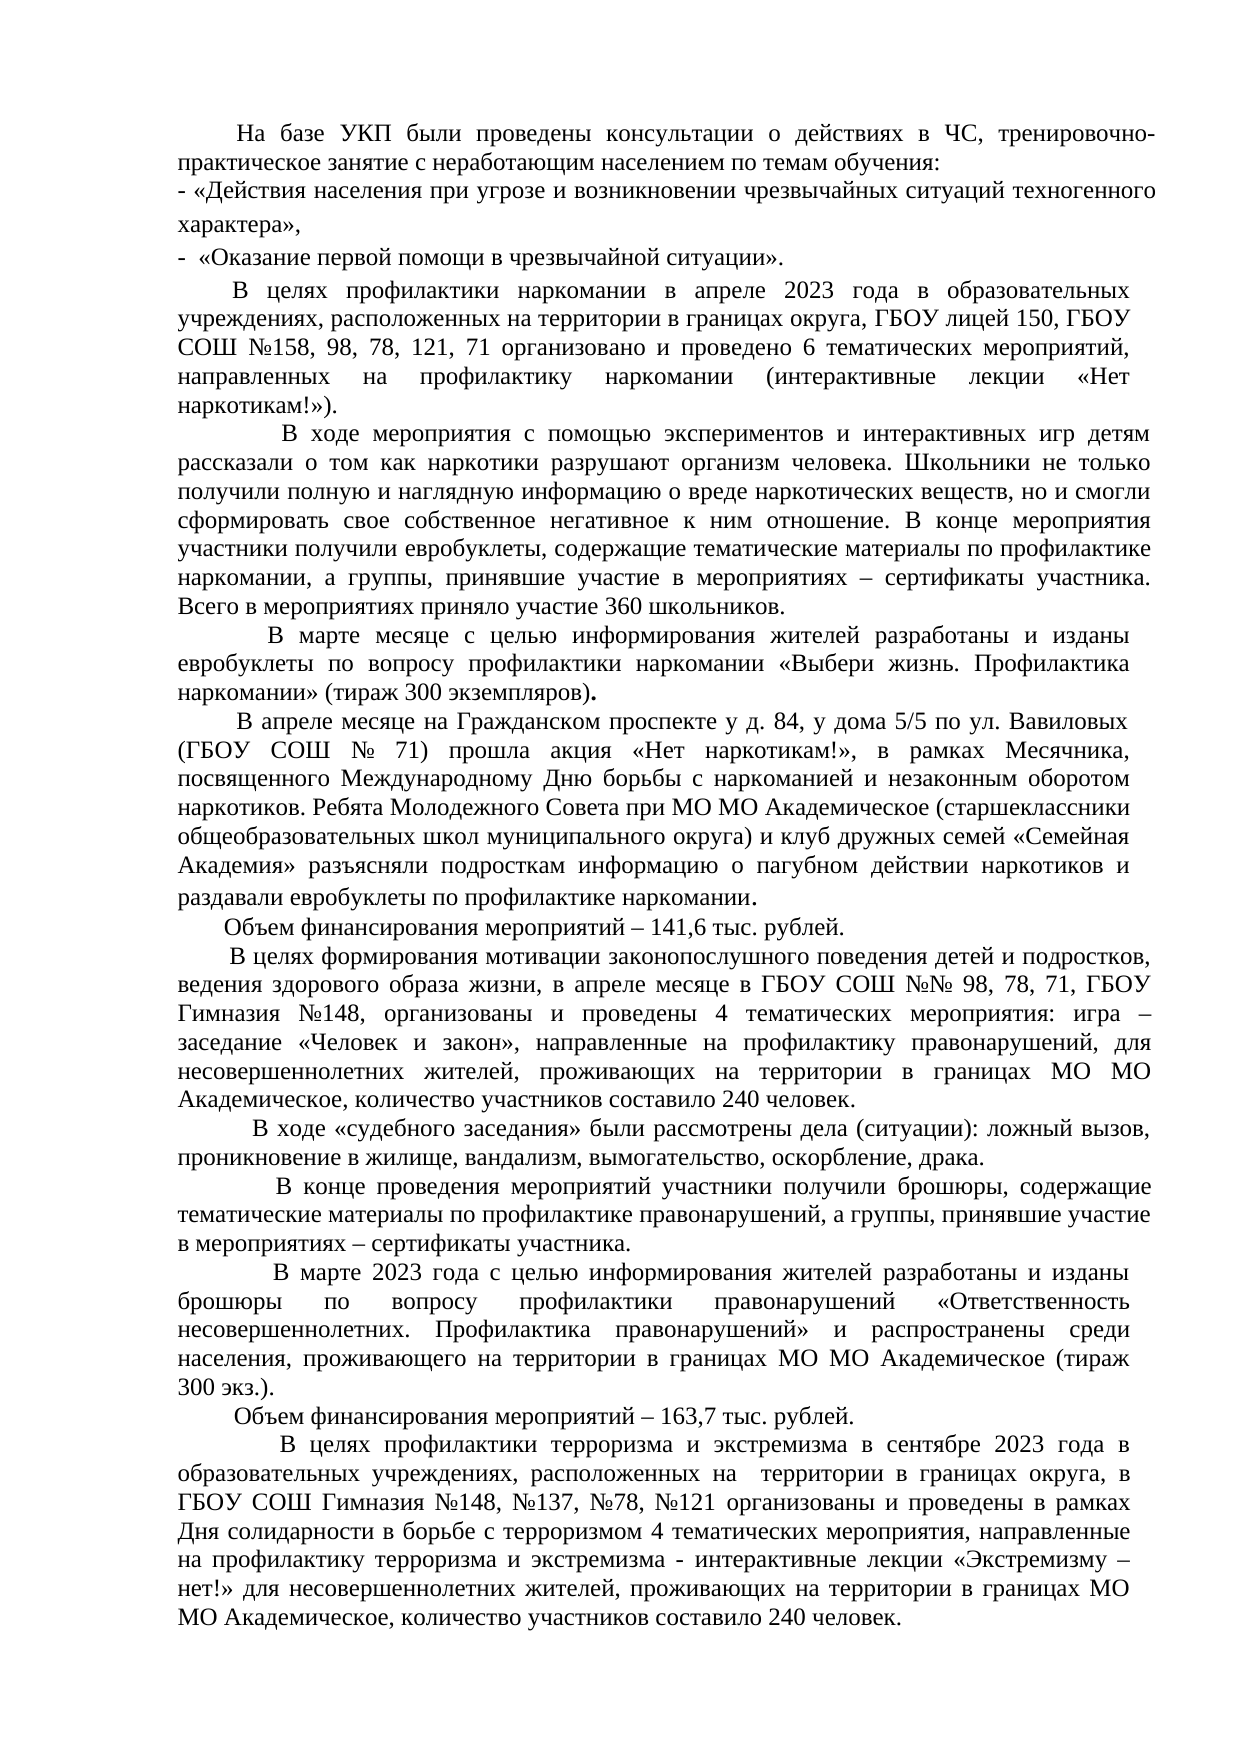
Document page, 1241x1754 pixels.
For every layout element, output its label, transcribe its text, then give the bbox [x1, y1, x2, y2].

text Объем финансирования мероприятий – 141,6 тыс. рублей. [177, 912, 1152, 941]
text В ходе мероприятия с помощью экспериментов и интерактивных игр детям рассказали о том как наркотики разрушают организм человека. Школьники не только получили полную и наглядную информацию о вреде наркотических веществ, но и смогли сформировать свое собственное негативное к ним отношение. В конце мероприятия участники получили евробуклеты, содержащие тематические материалы по профилактике наркомании, а группы, принявшие участие в мероприятиях – сертификаты участника. Всего в мероприятиях приняло участие 360 школьников. [177, 533, 1152, 620]
text - «Действия населения при угрозе и возникновении чрезвычайных ситуаций техногенного характера», [177, 176, 1157, 237]
text В целях профилактики наркомании в апреле 2023 года в образовательных учреждениях, расположенных на территории в границах округа, ГБОУ лицей 150, ГБОУ СОШ №158, 98, 78, 121, 71 организовано и проведено 6 тематических мероприятий, направленных на профилактику наркомании (интерактивные лекции «Нет наркотикам!»). [177, 275, 1131, 418]
text - «Оказание первой помощи в чрезвычайной ситуации». [177, 242, 1157, 270]
text В марте месяце с целью информирования жителей разработаны и изданы евробуклеты по вопросу профилактики наркомании «Выбери жизнь. Профилактика наркомании» (тираж 300 экземпляров). [177, 620, 1131, 706]
text В целях профилактики терроризма и экстремизма в сентябре 2023 года в образовательных учреждениях, расположенных на территории в границах округа, в ГБОУ СОШ Гимназия №148, №137, №78, №121 организованы и проведены в рамках Дня солидарности в борьбе с терроризмом 4 тематических мероприятия, направленные на профилактику терроризма и экстремизма - интерактивные лекции «Экстремизму – нет!» для несовершеннолетних жителей, проживающих на территории в границах МО МО Академическое, количество участников составило 240 человек. [177, 1429, 1131, 1631]
text В целях формирования мотивации законопослушного поведения детей и подростков, ведения здорового образа жизни, в апреле месяце в ГБОУ СОШ №№ 98, 78, 71, ГБОУ Гимназия №148, организованы и проведены 4 тематических мероприятия: игра – заседание «Человек и закон», направленные на профилактику правонарушений, для несовершеннолетних жителей, проживающих на территории в границах МО МО Академическое, количество участников составило 240 человек. [177, 941, 1152, 1113]
text В апреле месяце на Гражданском проспекте у д. 84, у дома 5/5 по ул. Вавиловых (ГБОУ СОШ № 71) прошла акция «Нет наркотикам!», в рамках Месячника, посвященного Международному Дню борьбы с наркоманией и незаконным оборотом наркотиков. Ребята Молодежного Совета при МО МО Академическое (старшеклассники общеобразовательных школ муниципального округа) и клуб дружных семей «Семейная Академия» разъясняли подросткам информацию о пагубном действии наркотиков и раздавали евробуклеты по профилактике наркомании. [177, 706, 1131, 912]
text В ходе «судебного заседания» были рассмотрены дела (ситуации): ложный вызов, проникновение в жилище, вандализм, вымогательство, оскорбление, драка. [177, 1113, 1152, 1171]
text На базе УКП были проведены консультации о действиях в ЧС, тренировочно-практическое занятие с неработающим населением по темам обучения: [177, 118, 1157, 176]
text В марте 2023 года с целью информирования жителей разработаны и изданы брошюры по вопросу профилактики правонарушений «Ответственность несовершеннолетних. Профилактика правонарушений» и распространены среди населения, проживающего на территории в границах МО МО Академическое (тираж 300 экз.). [177, 1257, 1131, 1401]
text В конце проведения мероприятий участники получили брошюры, содержащие тематические материалы по профилактике правонарушений, а группы, принявшие участие в мероприятиях – сертификаты участника. [177, 1171, 1152, 1257]
text Объем финансирования мероприятий – 163,7 тыс. рублей. [177, 1401, 1152, 1429]
